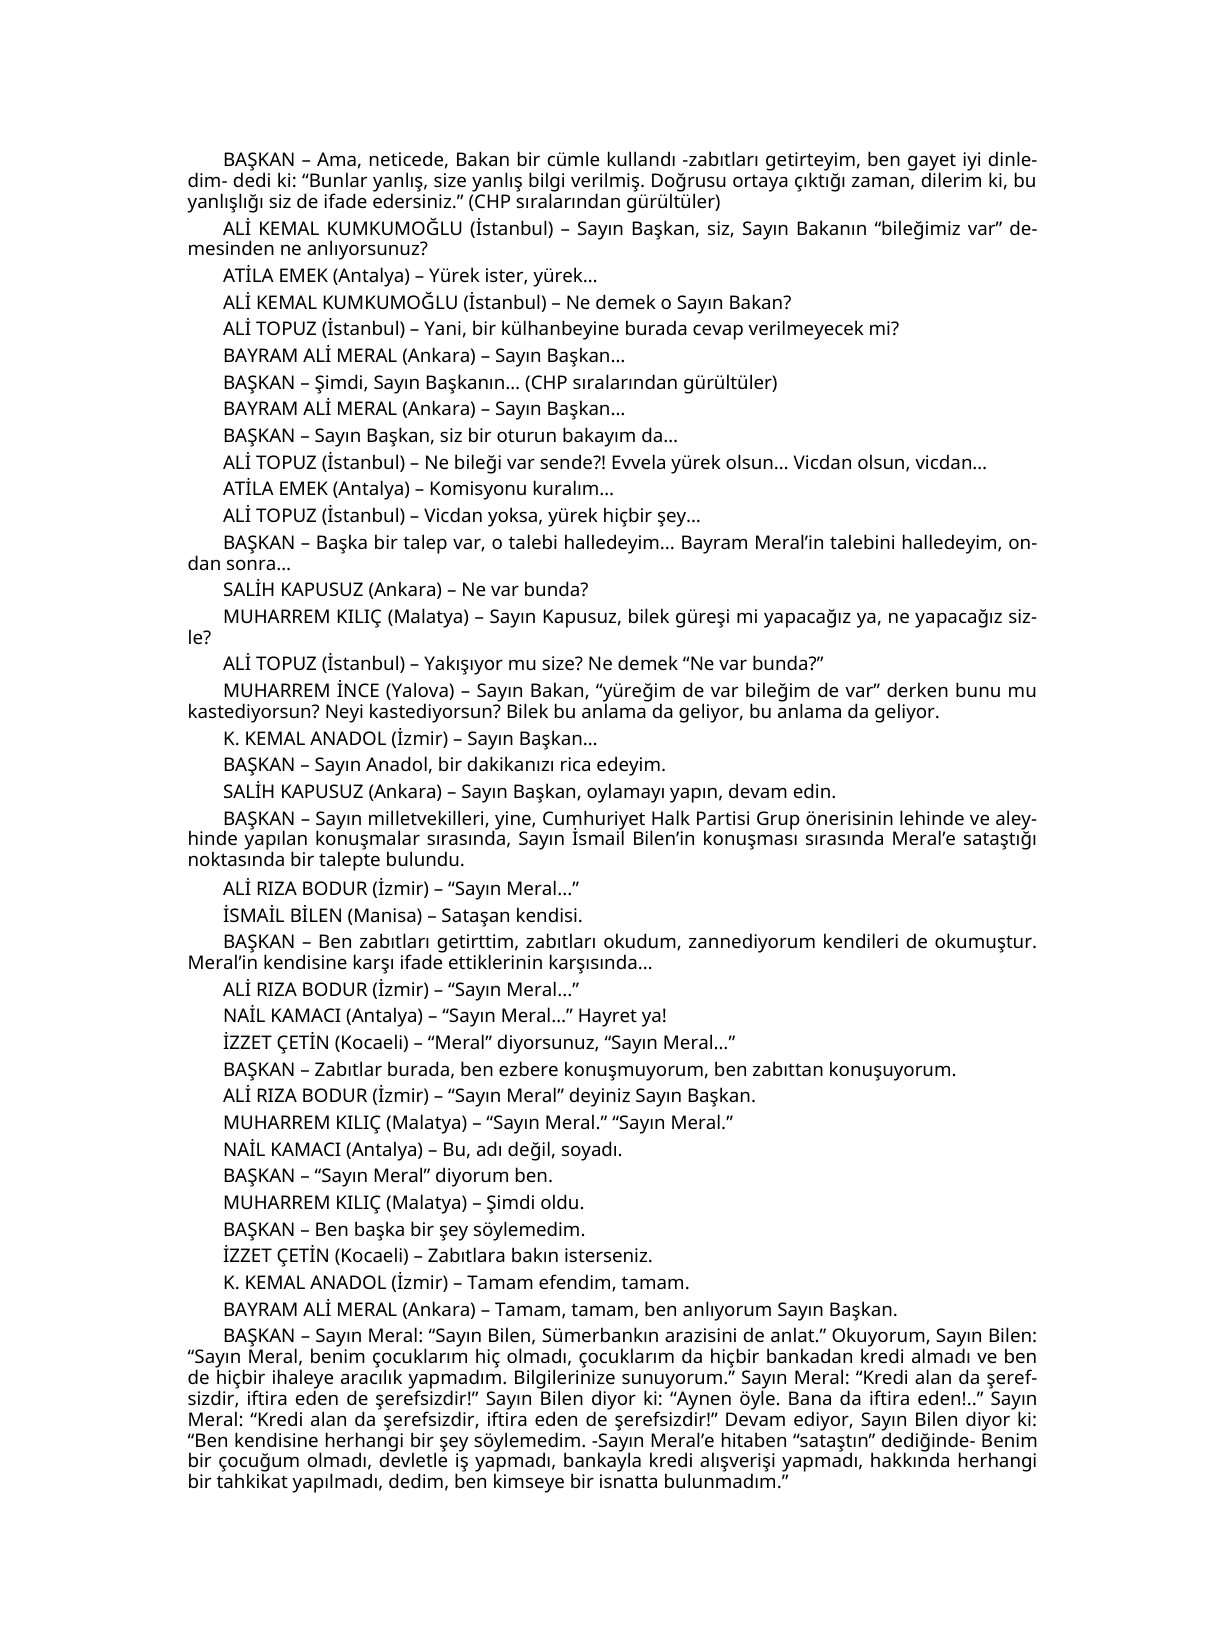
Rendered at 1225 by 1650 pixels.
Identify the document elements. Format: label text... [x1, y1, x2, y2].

text ALİ RIZA BODUR (İzmir) – “Sayın Meral...” [187, 979, 1037, 1000]
text BAŞKAN – Sayın milletvekilleri, yine, Cumhuriyet Halk Partisi Grup önerisinin lehinde ve aleyhinde yapılan konuşmalar sırasında, Sayın İsmail Bilen’in konuşması sırasında Meral’e sataştığı noktasında bir talepte bulundu. [187, 808, 1037, 871]
text BAŞKAN – Sayın Anadol, bir dakikanızı rica edeyim. [187, 755, 1037, 776]
text NAİL KAMACI (Antalya) – Bu, adı değil, soyadı. [187, 1139, 1037, 1160]
text BAYRAM ALİ MERAL (Ankara) – Sayın Başkan… [187, 346, 1037, 367]
text SALİH KAPUSUZ (Ankara) – Ne var bunda? [187, 580, 1037, 601]
text İSMAİL BİLEN (Manisa) – Sataşan kendisi. [187, 905, 1037, 926]
text MUHARREM KILIÇ (Malatya) – Sayın Kapusuz, bilek güreşi mi yapacağız ya, ne yapacağız sizle? [187, 607, 1037, 648]
text BAŞKAN – Zabıtlar burada, ben ezbere konuşmuyorum, ben zabıttan konuşuyorum. [187, 1059, 1037, 1080]
text BAŞKAN – Ben başka bir şey söylemedim. [187, 1219, 1037, 1240]
text ATİLA EMEK (Antalya) – Yürek ister, yürek… [187, 266, 1037, 287]
text SALİH KAPUSUZ (Ankara) – Sayın Başkan, oylamayı yapın, devam edin. [187, 782, 1037, 802]
text BAYRAM ALİ MERAL (Ankara) – Tamam, tamam, ben anlıyorum Sayın Başkan. [187, 1299, 1037, 1320]
text NAİL KAMACI (Antalya) – “Sayın Meral…” Hayret ya! [187, 1006, 1037, 1027]
text ALİ RIZA BODUR (İzmir) – “Sayın Meral” deyiniz Sayın Başkan. [187, 1086, 1037, 1107]
text ALİ TOPUZ (İstanbul) – Yakışıyor mu size? Ne demek “Ne var bunda?” [187, 654, 1037, 675]
text BAŞKAN – Ben zabıtları getirttim, zabıtları okudum, zannediyorum kendileri de okumuştur. Meral’in kendisine karşı ifade ettiklerinin karşısında… [187, 932, 1037, 974]
text BAŞKAN – Sayın Başkan, siz bir oturun bakayım da… [187, 426, 1037, 447]
text ALİ KEMAL KUMKUMOĞLU (İstanbul) – Sayın Başkan, siz, Sayın Bakanın “bileğimiz var” demesinden ne anlıyorsunuz? [187, 218, 1037, 260]
text BAŞKAN – “Sayın Meral” diyorum ben. [187, 1166, 1037, 1187]
text ALİ TOPUZ (İstanbul) – Ne bileği var sende?! Evvela yürek olsun… Vicdan olsun, vicdan… [187, 452, 1037, 473]
text ALİ TOPUZ (İstanbul) – Yani, bir külhanbeyine burada cevap verilmeyecek mi? [187, 319, 1037, 340]
text BAŞKAN – Ama, neticede, Bakan bir cümle kullandı -zabıtları getirteyim, ben gayet iyi dinledim- dedi ki: “Bunlar yanlış, size yanlış bilgi verilmiş. Doğrusu ortaya çıktığı zaman, dilerim ki, bu yanlışlığı siz de ifade edersiniz.” (CHP sıralarından gürültüler) [187, 150, 1037, 212]
text ALİ RIZA BODUR (İzmir) – “Sayın Meral...” [187, 877, 1037, 899]
text MUHARREM KILIÇ (Malatya) – Şimdi oldu. [187, 1193, 1037, 1214]
text K. KEMAL ANADOL (İzmir) – Tamam efendim, tamam. [187, 1273, 1037, 1294]
text BAŞKAN – Şimdi, Sayın Başkanın… (CHP sıralarından gürültüler) [187, 372, 1037, 393]
text MUHARREM KILIÇ (Malatya) – “Sayın Meral.” “Sayın Meral.” [187, 1113, 1037, 1134]
text ALİ KEMAL KUMKUMOĞLU (İstanbul) – Ne demek o Sayın Bakan? [187, 292, 1037, 313]
text MUHARREM İNCE (Yalova) – Sayın Bakan, “yüreğim de var bileğim de var” derken bunu mu kastediyorsun? Neyi kastediyorsun? Bilek bu anlama da geliyor, bu anlama da geliyor. [187, 681, 1037, 722]
text İZZET ÇETİN (Kocaeli) – “Meral” diyorsunuz, “Sayın Meral…” [187, 1033, 1037, 1054]
text BAYRAM ALİ MERAL (Ankara) – Sayın Başkan… [187, 399, 1037, 420]
text ATİLA EMEK (Antalya) – Komisyonu kuralım… [187, 479, 1037, 500]
text BAŞKAN – Sayın Meral: “Sayın Bilen, Sümerbankın arazisini de anlat.” Okuyorum, Sayın Bilen: “Sayın Meral, benim çocuklarım hiç olmadı, çocuklarım da hiçbir bankadan kredi almadı ve ben de hiçbir ihaleye aracılık yapmadım. Bilgilerinize sunuyorum.” Sayın Meral: “Kredi alan da şerefsizdir, iftira eden de şerefsizdir!” Sayın Bilen diyor ki: “Aynen öyle. Bana da iftira eden!..” Sayın Meral: “Kredi alan da şerefsizdir, iftira eden de şerefsizdir!” Devam ediyor, Sayın Bilen diyor ki: “Ben kendisine herhangi bir şey söylemedim. -Sayın Meral’e hitaben “sataştın” dediğinde- Benim bir çocuğum olmadı, devletle iş yapmadı, bankayla kredi alışverişi yapmadı, hakkında herhangi bir tahkikat yapılmadı, dedim, ben kimseye bir isnatta bulunmadım.” [187, 1326, 1037, 1493]
text K. KEMAL ANADOL (İzmir) – Sayın Başkan… [187, 728, 1037, 749]
text BAŞKAN – Başka bir talep var, o talebi halledeyim... Bayram Meral’in talebini halledeyim, ondan sonra… [187, 532, 1037, 574]
text ALİ TOPUZ (İstanbul) – Vicdan yoksa, yürek hiçbir şey… [187, 506, 1037, 527]
text İZZET ÇETİN (Kocaeli) – Zabıtlara bakın isterseniz. [187, 1246, 1037, 1267]
